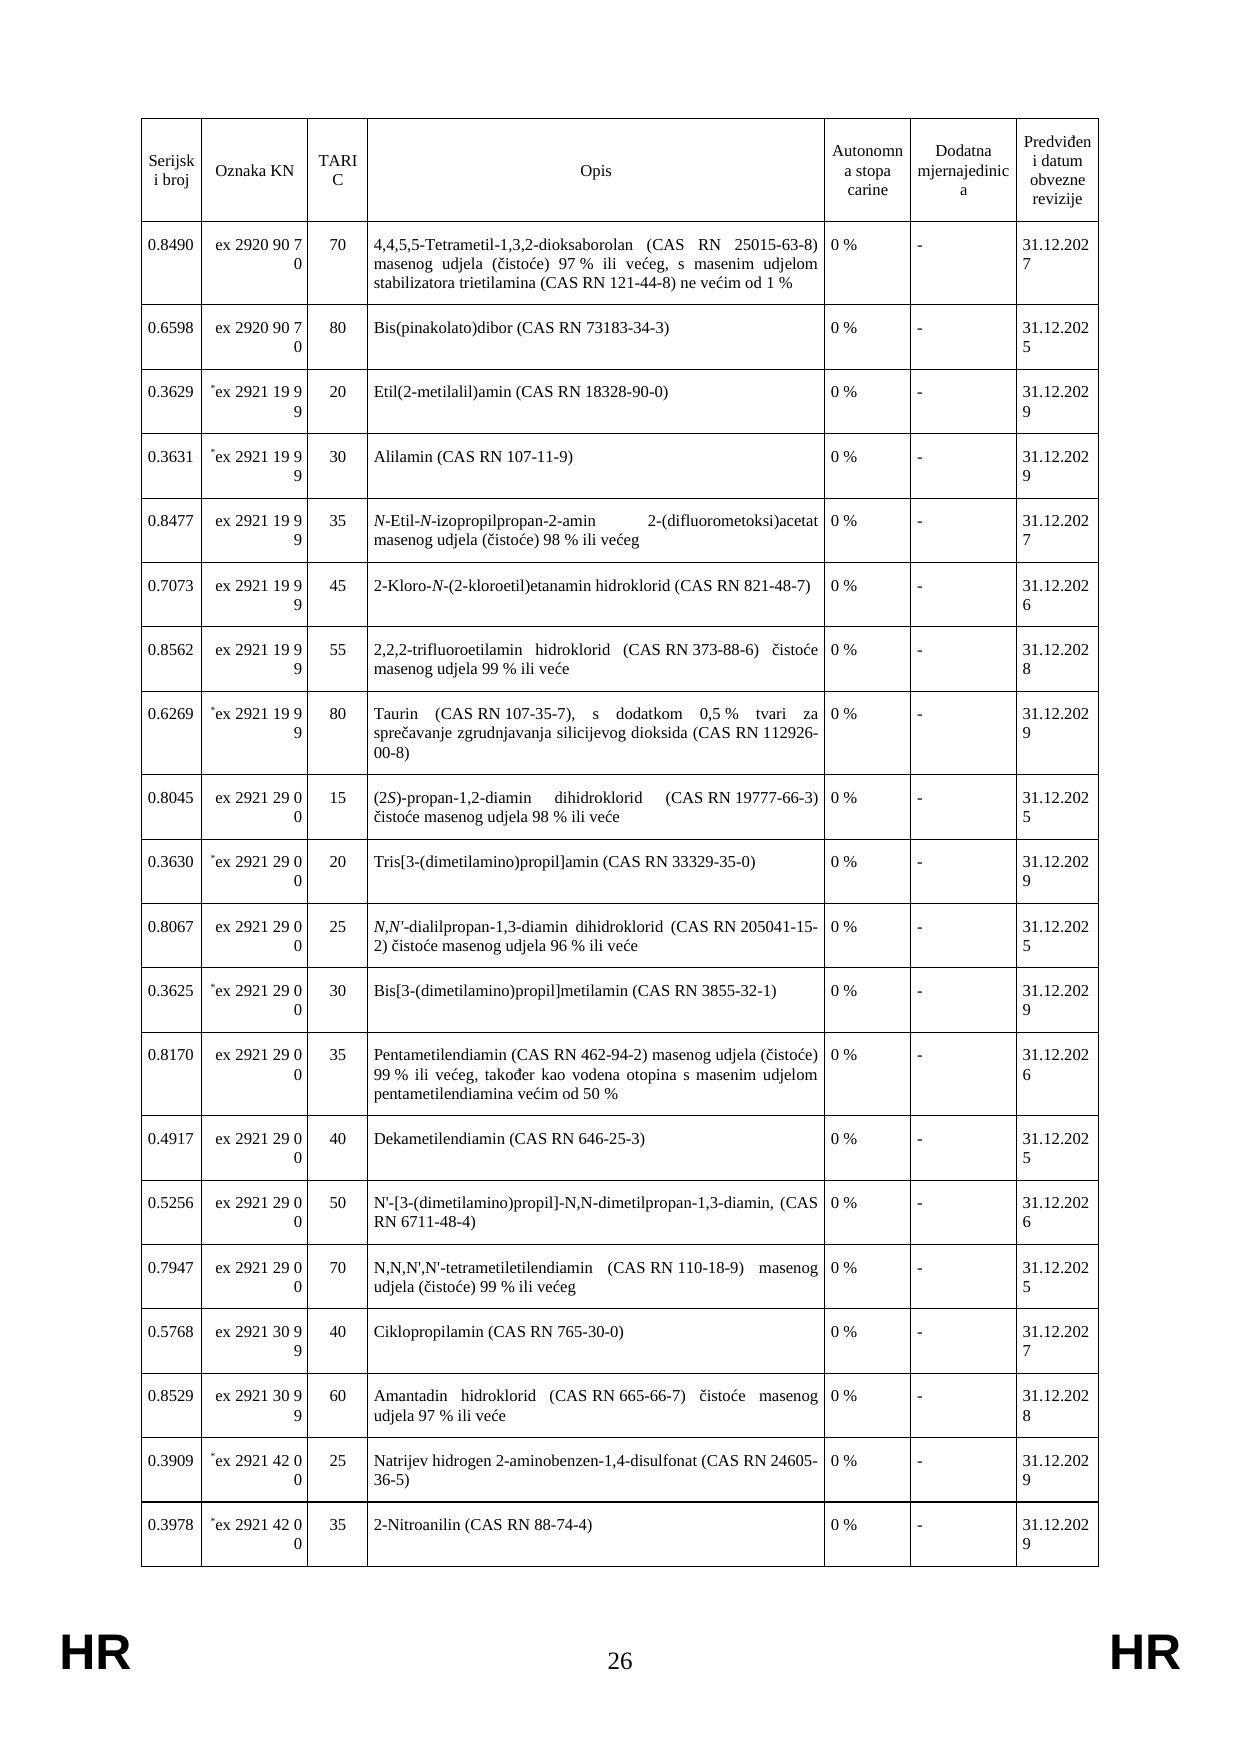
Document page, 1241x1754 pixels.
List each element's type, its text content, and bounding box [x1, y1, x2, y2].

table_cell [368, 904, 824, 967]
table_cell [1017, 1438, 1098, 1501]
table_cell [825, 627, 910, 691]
table_header Opis [368, 119, 824, 221]
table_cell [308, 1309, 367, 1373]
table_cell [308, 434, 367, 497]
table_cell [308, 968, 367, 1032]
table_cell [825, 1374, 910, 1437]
table_header Oznaka KN [202, 119, 307, 221]
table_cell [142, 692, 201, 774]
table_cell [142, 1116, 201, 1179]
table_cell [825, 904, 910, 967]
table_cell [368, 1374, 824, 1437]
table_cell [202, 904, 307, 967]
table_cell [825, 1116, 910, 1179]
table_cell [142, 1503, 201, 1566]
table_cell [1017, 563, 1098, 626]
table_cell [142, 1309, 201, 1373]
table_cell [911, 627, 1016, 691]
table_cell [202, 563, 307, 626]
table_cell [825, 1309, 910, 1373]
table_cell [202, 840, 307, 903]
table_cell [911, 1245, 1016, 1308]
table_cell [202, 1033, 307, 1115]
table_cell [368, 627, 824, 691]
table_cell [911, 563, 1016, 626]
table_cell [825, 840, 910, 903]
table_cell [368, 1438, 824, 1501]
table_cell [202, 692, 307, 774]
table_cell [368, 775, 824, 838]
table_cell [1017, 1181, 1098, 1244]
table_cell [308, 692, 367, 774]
table_header TARIC [308, 119, 367, 221]
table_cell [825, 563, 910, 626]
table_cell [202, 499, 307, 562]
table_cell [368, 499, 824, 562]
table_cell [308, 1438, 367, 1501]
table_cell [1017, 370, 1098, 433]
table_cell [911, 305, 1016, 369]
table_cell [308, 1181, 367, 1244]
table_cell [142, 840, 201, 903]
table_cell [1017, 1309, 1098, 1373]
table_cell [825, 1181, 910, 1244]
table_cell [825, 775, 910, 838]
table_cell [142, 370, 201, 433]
table_header Predviđeni datum obvezne revizije [1017, 119, 1098, 221]
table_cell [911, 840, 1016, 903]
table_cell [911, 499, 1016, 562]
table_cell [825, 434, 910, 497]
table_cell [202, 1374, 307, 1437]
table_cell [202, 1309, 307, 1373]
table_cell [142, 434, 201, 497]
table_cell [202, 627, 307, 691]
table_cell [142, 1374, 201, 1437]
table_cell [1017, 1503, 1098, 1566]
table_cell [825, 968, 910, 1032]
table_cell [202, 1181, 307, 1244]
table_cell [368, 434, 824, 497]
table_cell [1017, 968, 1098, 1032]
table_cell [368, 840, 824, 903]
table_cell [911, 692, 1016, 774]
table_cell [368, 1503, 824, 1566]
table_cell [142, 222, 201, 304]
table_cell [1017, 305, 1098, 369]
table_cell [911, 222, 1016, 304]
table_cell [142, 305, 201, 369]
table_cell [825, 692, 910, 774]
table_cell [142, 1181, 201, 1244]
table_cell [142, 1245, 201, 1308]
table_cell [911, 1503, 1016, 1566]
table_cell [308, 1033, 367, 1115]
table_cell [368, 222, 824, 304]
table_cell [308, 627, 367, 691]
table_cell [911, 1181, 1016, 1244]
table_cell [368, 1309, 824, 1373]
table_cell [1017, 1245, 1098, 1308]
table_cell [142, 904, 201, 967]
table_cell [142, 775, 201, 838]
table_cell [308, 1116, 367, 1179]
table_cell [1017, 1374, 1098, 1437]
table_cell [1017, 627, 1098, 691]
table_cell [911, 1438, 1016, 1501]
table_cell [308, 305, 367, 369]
table_header Autonomna stopa carine [825, 119, 910, 221]
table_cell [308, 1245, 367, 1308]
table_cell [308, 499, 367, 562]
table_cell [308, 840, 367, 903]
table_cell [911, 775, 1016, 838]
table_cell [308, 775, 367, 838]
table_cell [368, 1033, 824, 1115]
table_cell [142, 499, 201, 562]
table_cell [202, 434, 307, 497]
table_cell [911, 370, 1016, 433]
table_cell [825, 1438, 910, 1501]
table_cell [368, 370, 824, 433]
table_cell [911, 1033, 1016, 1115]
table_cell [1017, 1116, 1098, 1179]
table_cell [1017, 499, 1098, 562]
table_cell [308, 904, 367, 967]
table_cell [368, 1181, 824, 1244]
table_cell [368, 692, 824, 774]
table_header Serijski broj [142, 119, 201, 221]
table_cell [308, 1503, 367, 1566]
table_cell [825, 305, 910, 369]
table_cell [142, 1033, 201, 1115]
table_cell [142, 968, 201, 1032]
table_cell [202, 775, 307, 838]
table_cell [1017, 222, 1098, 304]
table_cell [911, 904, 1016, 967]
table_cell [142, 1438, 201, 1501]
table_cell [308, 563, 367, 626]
table_header Dodatna mjernajedinica [911, 119, 1016, 221]
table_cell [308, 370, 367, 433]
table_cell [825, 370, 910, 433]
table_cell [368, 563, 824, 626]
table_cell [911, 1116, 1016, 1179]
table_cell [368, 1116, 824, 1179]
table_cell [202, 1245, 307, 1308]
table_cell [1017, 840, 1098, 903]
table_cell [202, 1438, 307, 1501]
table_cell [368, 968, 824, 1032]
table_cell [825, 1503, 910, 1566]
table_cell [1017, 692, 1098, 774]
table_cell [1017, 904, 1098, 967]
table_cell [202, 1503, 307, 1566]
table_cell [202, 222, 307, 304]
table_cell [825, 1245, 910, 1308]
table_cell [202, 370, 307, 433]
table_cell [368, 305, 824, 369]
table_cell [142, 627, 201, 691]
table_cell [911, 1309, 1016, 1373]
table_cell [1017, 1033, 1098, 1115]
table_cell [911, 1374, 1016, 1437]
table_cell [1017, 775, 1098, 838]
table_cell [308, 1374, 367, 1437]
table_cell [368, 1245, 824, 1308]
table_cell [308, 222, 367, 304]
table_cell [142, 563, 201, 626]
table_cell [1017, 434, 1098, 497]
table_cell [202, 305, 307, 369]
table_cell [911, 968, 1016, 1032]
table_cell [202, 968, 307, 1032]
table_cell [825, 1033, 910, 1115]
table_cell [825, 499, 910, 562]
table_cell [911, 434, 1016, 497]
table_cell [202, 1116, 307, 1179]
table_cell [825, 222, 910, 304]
